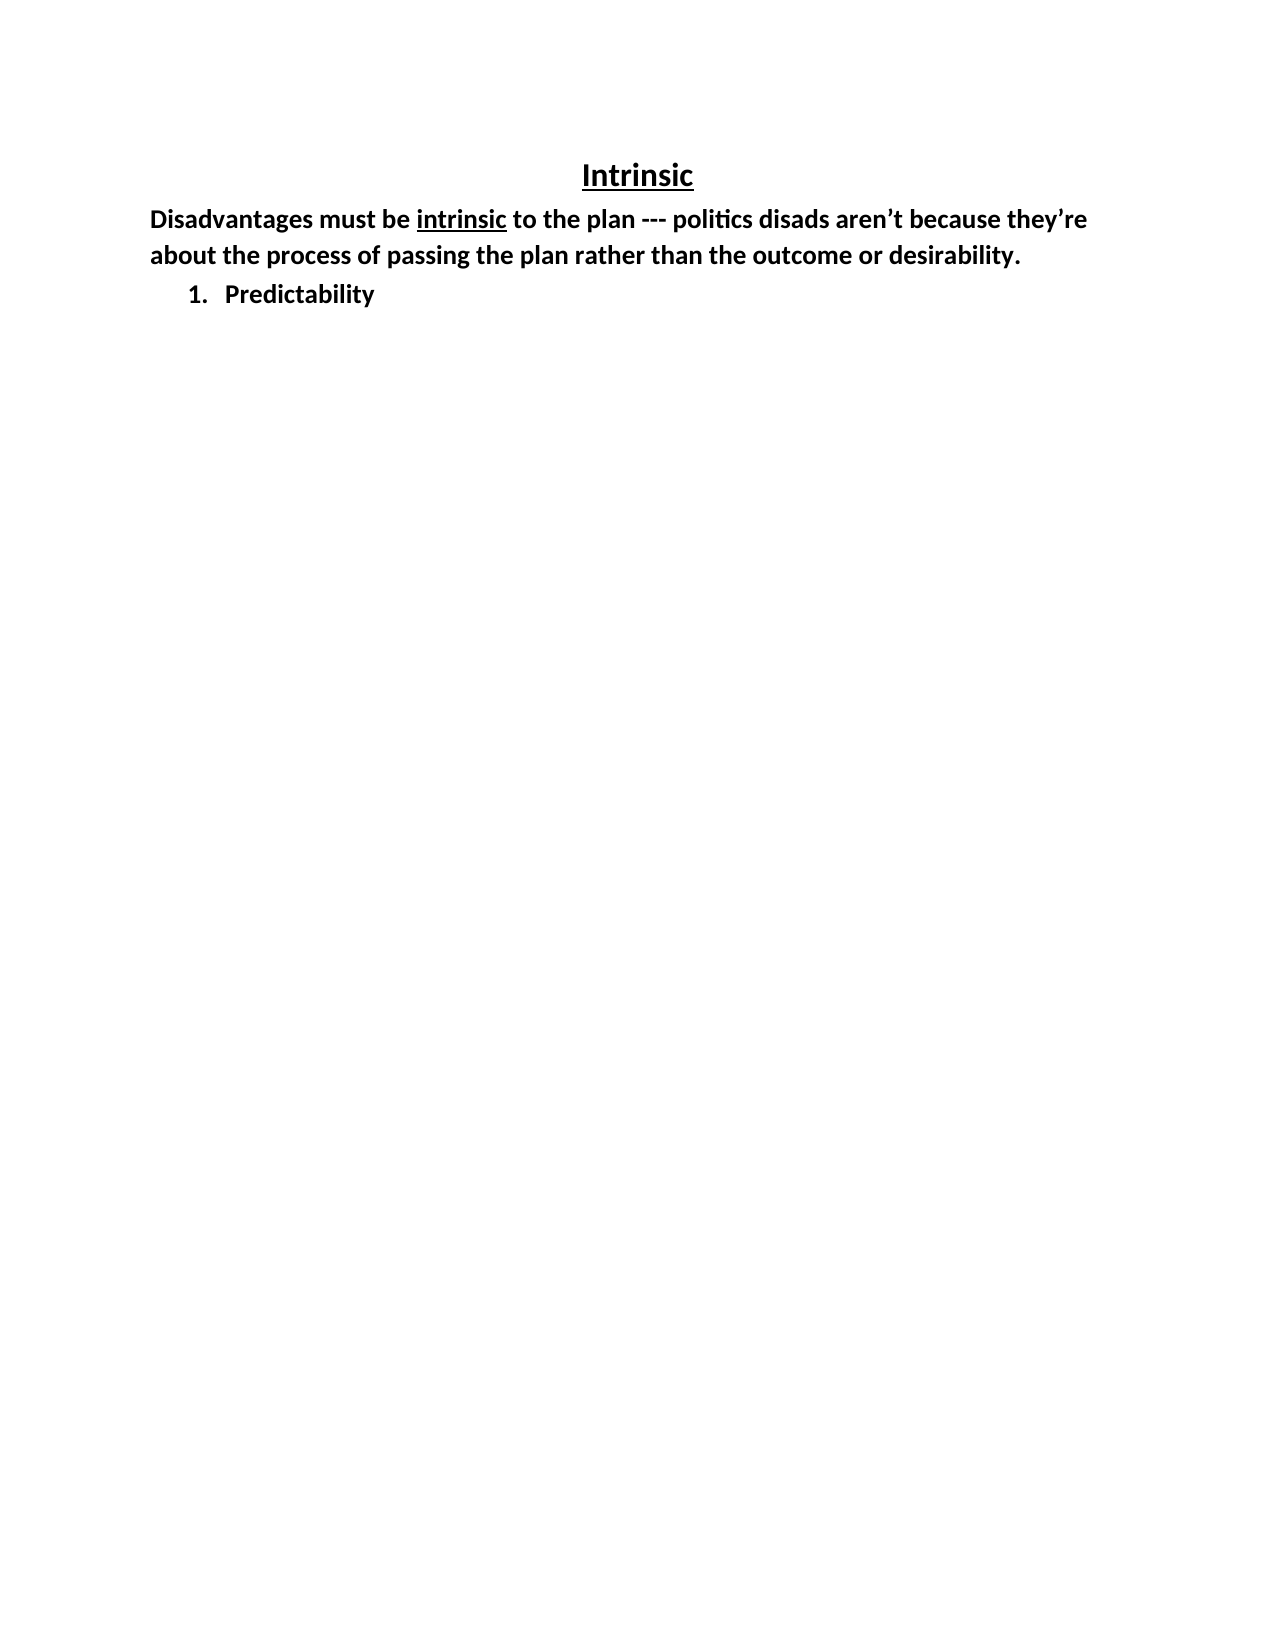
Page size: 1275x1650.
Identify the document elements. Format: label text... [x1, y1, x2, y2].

subtitle Disadvantages must be intrinsic to the plan --- politics disads aren’t because they’re about the process of passing the plan rather than the outcome or desirability. [150, 202, 1125, 271]
subtitle Intrinsic [150, 154, 1125, 195]
subtitle Predictability [187, 278, 1125, 311]
